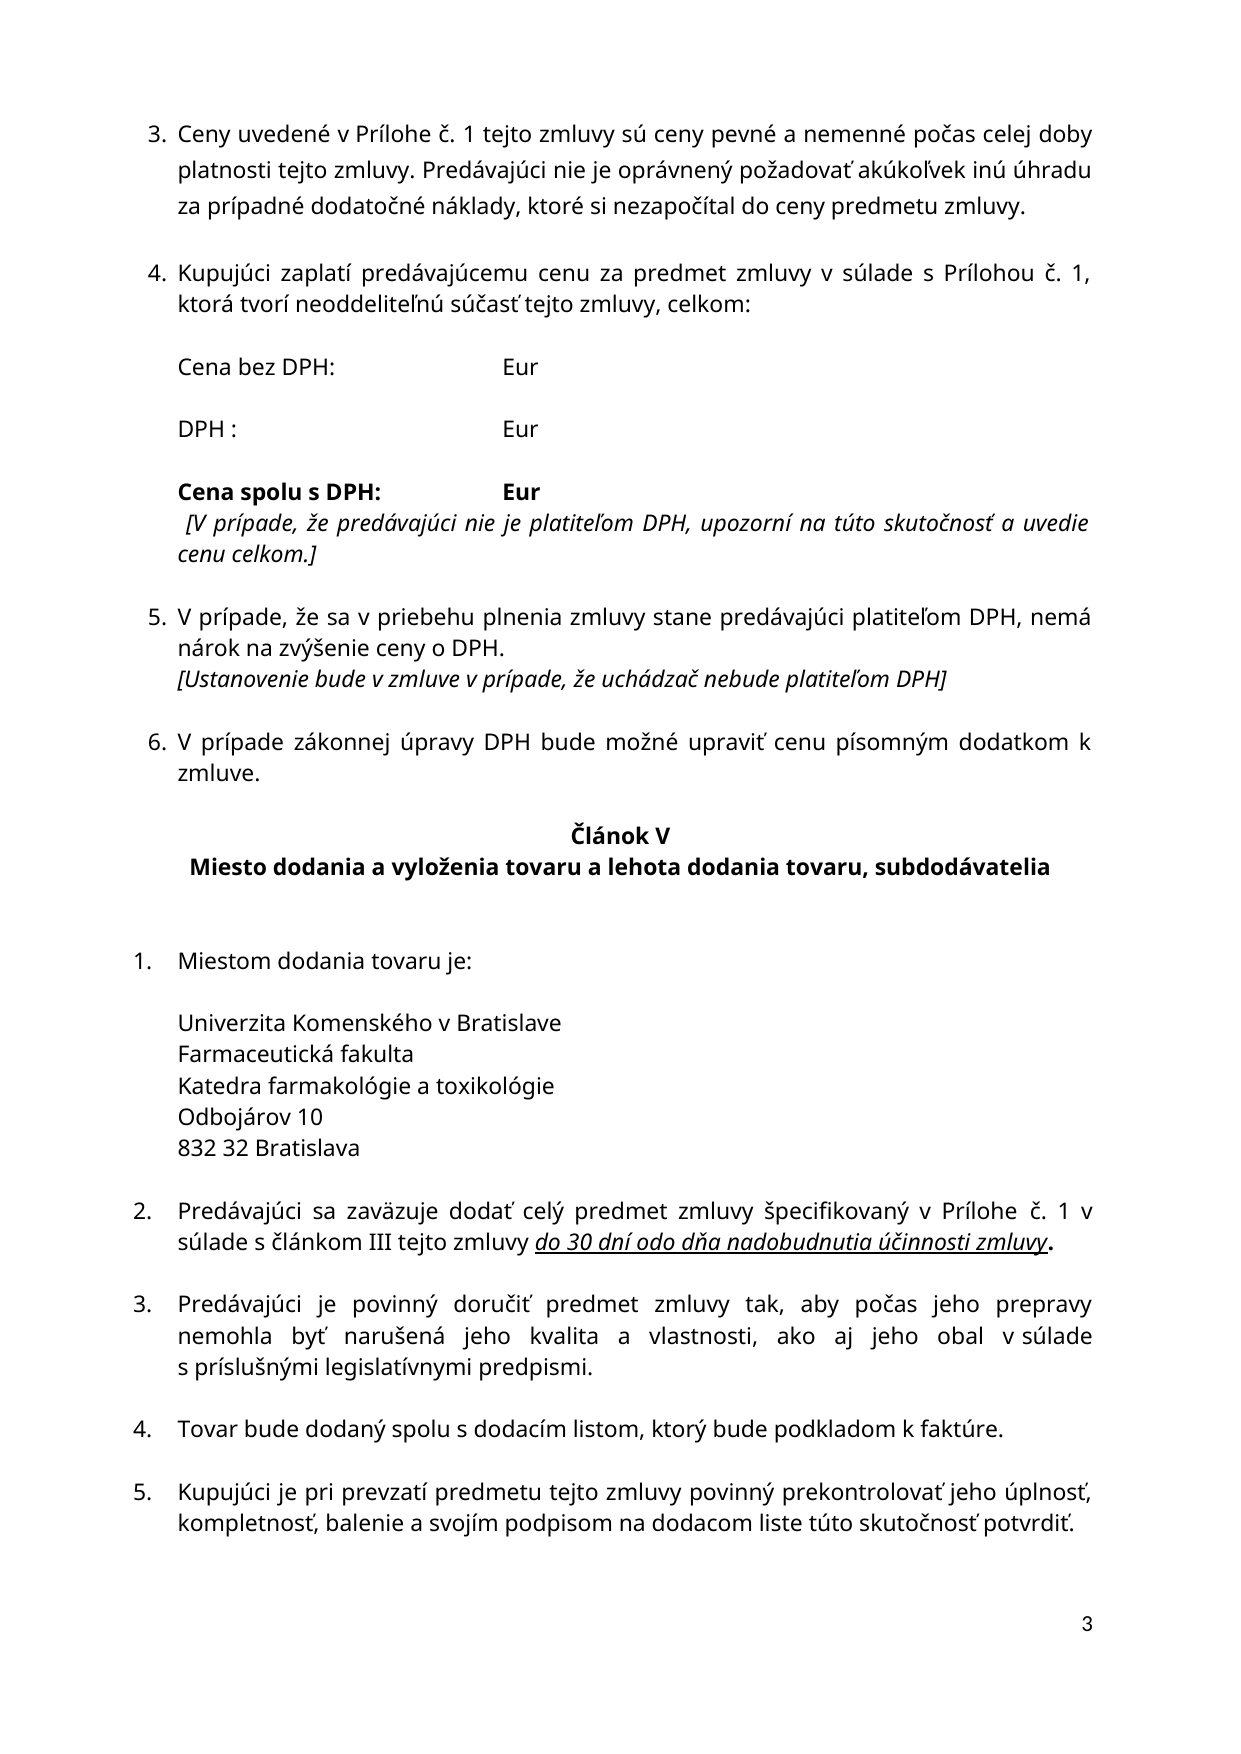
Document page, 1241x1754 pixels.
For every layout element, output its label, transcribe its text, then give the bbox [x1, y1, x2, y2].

list Miestom dodania tovaru je: [133, 945, 1092, 976]
text Cena spolu s DPH: Eur [148, 476, 1092, 507]
text Univerzita Komenského v Bratislave [148, 1007, 1092, 1038]
list V prípade zákonnej úpravy DPH bude možné upraviť cenu písomným dodatkom k zmluve. [148, 726, 1092, 788]
text [Ustanovenie bude v zmluve v prípade, že uchádzač nebude platiteľom DPH] [148, 663, 1092, 695]
text Článok V [148, 820, 1092, 851]
list Tovar bude dodaný spolu s dodacím listom, ktorý bude podkladom k faktúre. [133, 1413, 1092, 1445]
list Ceny uvedené v Prílohe č. 1 tejto zmluvy sú ceny pevné a nemenné počas celej doby platnosti tejto zmluvy. Predávajúci nie je oprávnený požadovať akúkoľvek inú úhradu za prípadné dodatočné náklady, ktoré si nezapočítal do ceny predmetu zmluvy. [148, 118, 1092, 221]
text Miesto dodania a vyloženia tovaru a lehota dodania tovaru, subdodávatelia [148, 851, 1092, 882]
text DPH : Eur [148, 413, 1092, 445]
list Kupujúci zaplatí predávajúcemu cenu za predmet zmluvy v súlade s Prílohou č. 1, ktorá tvorí neoddeliteľnú súčasť tejto zmluvy, celkom: [148, 257, 1092, 320]
text Farmaceutická fakulta [148, 1038, 1092, 1070]
list V prípade, že sa v priebehu plnenia zmluvy stane predávajúci platiteľom DPH, nemá nárok na zvýšenie ceny o DPH. [148, 601, 1092, 663]
text Cena bez DPH: Eur [148, 351, 1092, 382]
list Predávajúci sa zaväzuje dodať celý predmet zmluvy špecifikovaný v Prílohe č. 1 v súlade s článkom III tejto zmluvy do 30 dní odo dňa nadobudnutia účinnosti zmluvy. [133, 1195, 1092, 1257]
list Predávajúci je povinný doručiť predmet zmluvy tak, aby počas jeho prepravy nemohla byť narušená jeho kvalita a vlastnosti, ako aj jeho obal v súlade s príslušnými legislatívnymi predpismi. [133, 1288, 1092, 1382]
text Odbojárov 10 [148, 1101, 1092, 1132]
list Kupujúci je pri prevzatí predmetu tejto zmluvy povinný prekontrolovať jeho úplnosť, kompletnosť, balenie a svojím podpisom na dodacom liste túto skutočnosť potvrdiť. [133, 1476, 1092, 1538]
text [V prípade, že predávajúci nie je platiteľom DPH, upozorní na túto skutočnosť a uvedie cenu celkom.] [177, 507, 1092, 570]
text Katedra farmakológie a toxikológie [148, 1070, 1092, 1101]
text 832 32 Bratislava [148, 1132, 1092, 1163]
